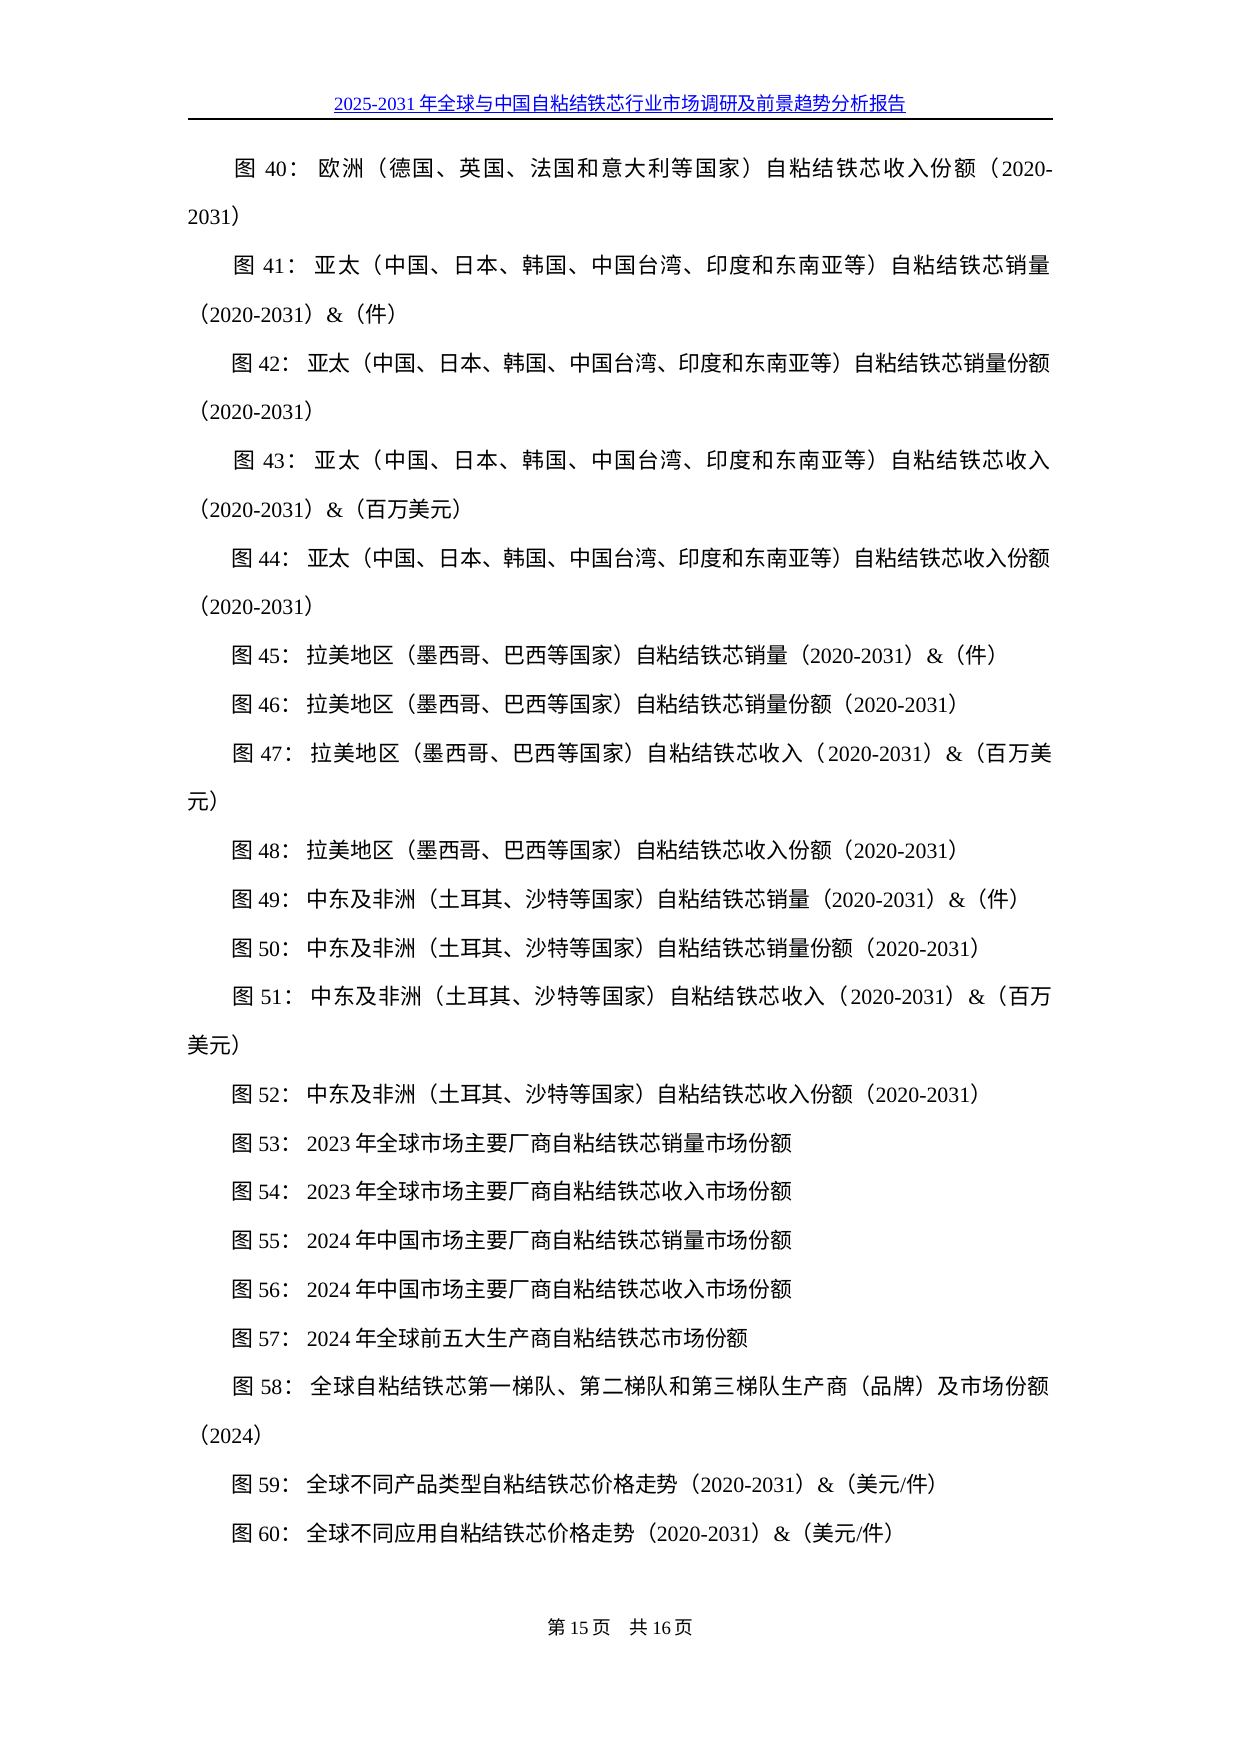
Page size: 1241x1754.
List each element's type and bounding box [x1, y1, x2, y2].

text [187, 150, 1053, 1548]
